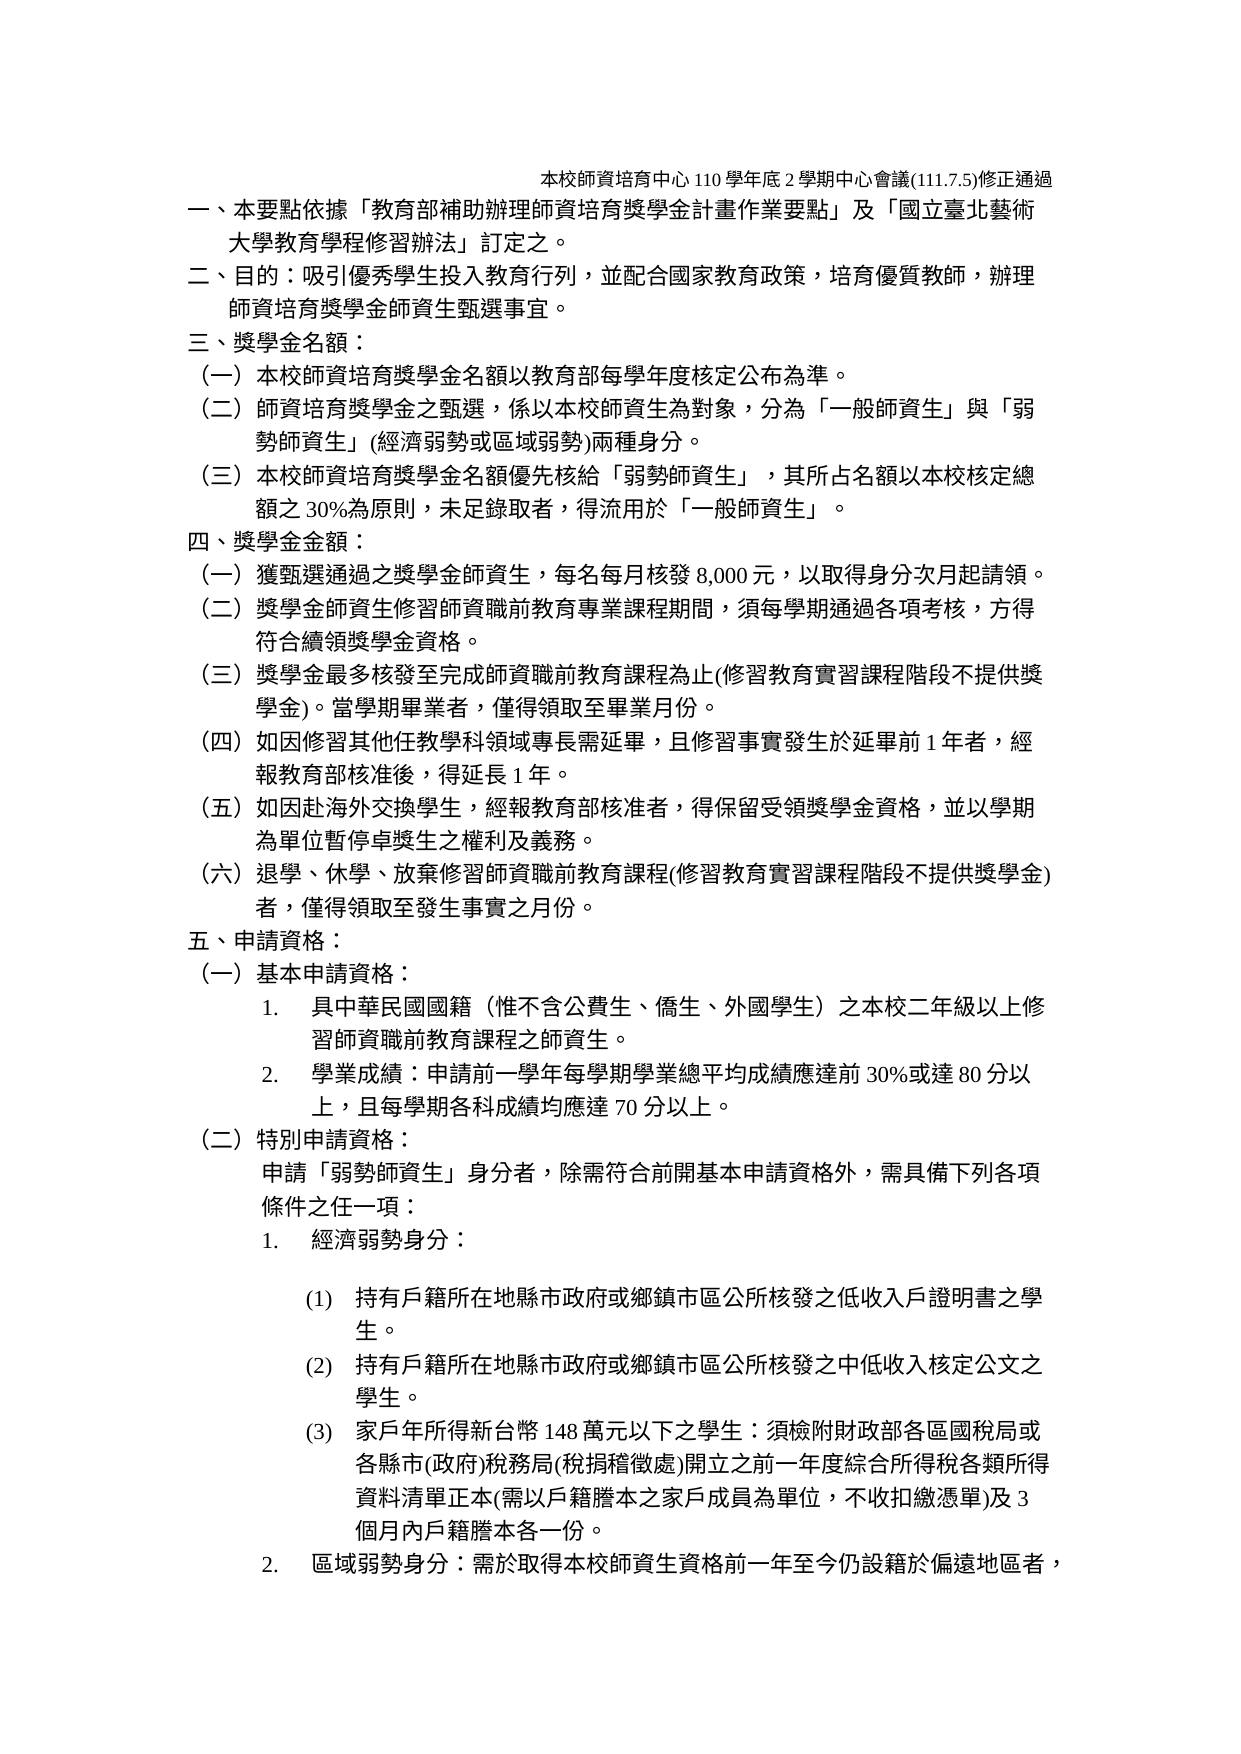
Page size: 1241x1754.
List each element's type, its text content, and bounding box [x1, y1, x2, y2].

text 二、目的：吸引優秀學生投入教育行列，並配合國家教育政策，培育優質教師，辦理師資培育獎學金師資生甄選事宜。 [187, 258, 1053, 324]
text （二）特別申請資格： [187, 1122, 1053, 1155]
list 學業成績：申請前一學年每學期學業總平均成績應達前30%或達80分以上，且每學期各科成績均應達 70 分以上。 [261, 1056, 1053, 1122]
text （六）退學、休學、放棄修習師資職前教育課程(修習教育實習課程階段不提供獎學金)者，僅得領取至發生事實之月份。 [187, 856, 1053, 923]
text 五、申請資格： [187, 923, 1053, 956]
list 家戶年所得新台幣148萬元以下之學生：須檢附財政部各區國稅局或各縣市(政府)稅務局(稅捐稽徵處)開立之前一年度綜合所得稅各類所得資料清單正本(需以戶籍謄本之家戶成員為單位，不收扣繳憑單)及3個月內戶籍謄本各一份。 [306, 1413, 1053, 1546]
text 本校師資培育中心110學年底2學期中心會議(111.7.5)修正通過 [187, 164, 1053, 192]
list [261, 1546, 1053, 1579]
text （二）師資培育獎學金之甄選，係以本校師資生為對象，分為「一般師資生」與「弱勢師資生」(經濟弱勢或區域弱勢)兩種身分。 [187, 391, 1053, 457]
text 四、獎學金金額： [187, 524, 1053, 557]
text （一）基本申請資格： [187, 956, 1053, 989]
text （一）獲甄選通過之獎學金師資生，每名每月核發8,000元，以取得身分次月起請領。 [187, 557, 1053, 590]
list 具中華民國國籍（惟不含公費生、僑生、外國學生）之本校二年級以上修習師資職前教育課程之師資生。 [261, 989, 1053, 1056]
list 經濟弱勢身分： [261, 1222, 1053, 1255]
text （五）如因赴海外交換學生，經報教育部核准者，得保留受領獎學金資格，並以學期為單位暫停卓獎生之權利及義務。 [187, 790, 1053, 856]
text 三、獎學金名額： [187, 324, 1053, 358]
text （一）本校師資培育獎學金名額以教育部每學年度核定公布為準。 [187, 358, 1053, 391]
list 持有戶籍所在地縣市政府或鄉鎮市區公所核發之中低收入核定公文之學生。 [306, 1346, 1053, 1413]
text （二）獎學金師資生修習師資職前教育專業課程期間，須每學期通過各項考核，方得符合續領獎學金資格。 [187, 590, 1053, 657]
text 申請「弱勢師資生」身分者，除需符合前開基本申請資格外，需具備下列各項條件之任一項： [261, 1155, 1053, 1222]
list 持有戶籍所在地縣市政府或鄉鎮市區公所核發之低收入戶證明書之學生。 [306, 1280, 1053, 1346]
text （三）獎學金最多核發至完成師資職前教育課程為止(修習教育實習課程階段不提供獎學金)。當學期畢業者，僅得領取至畢業月份。 [187, 657, 1053, 723]
text 一、本要點依據「教育部補助辦理師資培育獎學金計畫作業要點」及「國立臺北藝術大學教育學程修習辦法」訂定之。 [187, 192, 1053, 258]
text （四）如因修習其他任教學科領域專長需延畢，且修習事實發生於延畢前1年者，經報教育部核准後，得延長1年。 [187, 723, 1053, 790]
text （三）本校師資培育獎學金名額優先核給「弱勢師資生」，其所占名額以本校核定總額之30%為原則，未足錄取者，得流用於「一般師資生」。 [187, 457, 1053, 524]
